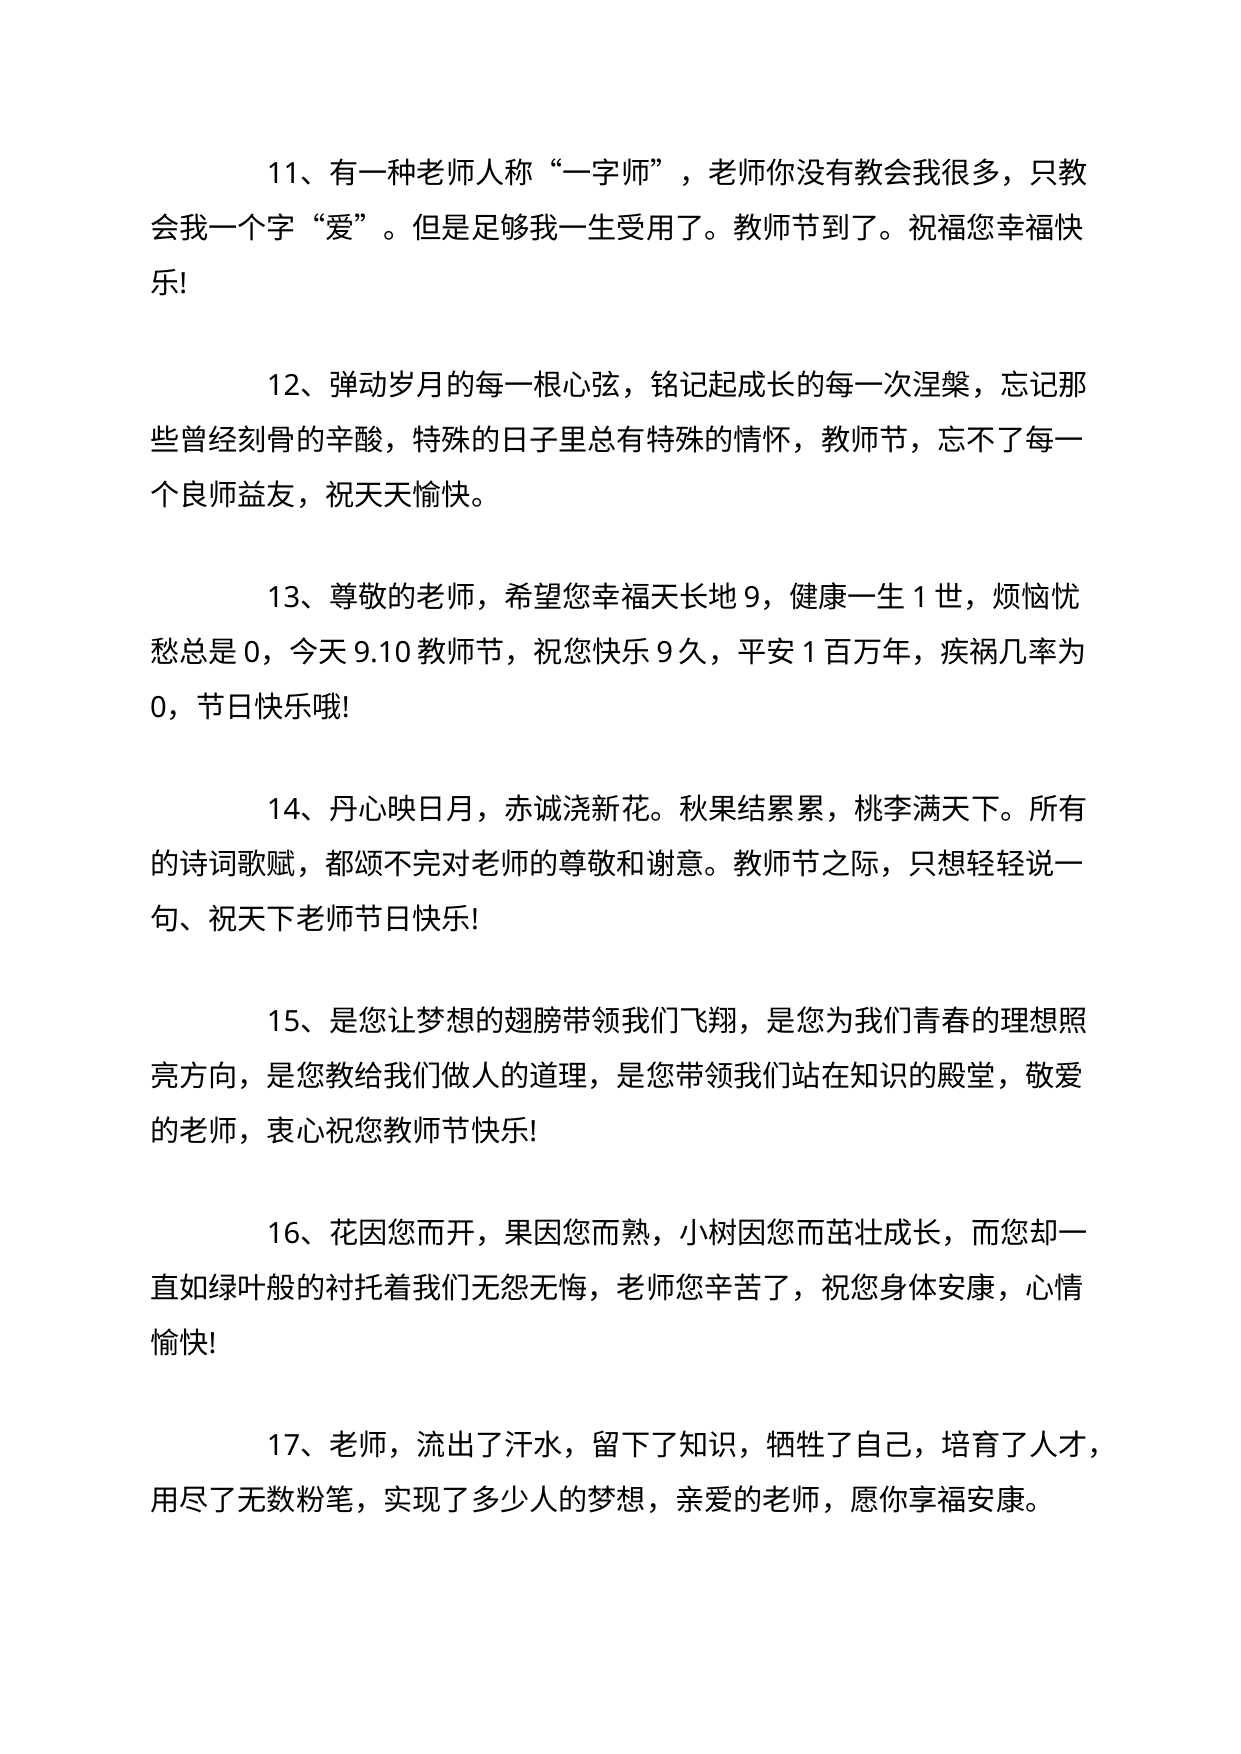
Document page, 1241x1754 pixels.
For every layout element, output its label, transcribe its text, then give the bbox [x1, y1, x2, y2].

text 16、花因您而开，果因您而熟，小树因您而茁壮成长，而您却一直如绿叶般的衬托着我们无怨无悔，老师您辛苦了，祝您身体安康，心情愉快! [150, 1209, 1090, 1362]
text 12、弹动岁月的每一根心弦，铭记起成长的每一次涅槃，忘记那些曾经刻骨的辛酸，特殊的日子里总有特殊的情怀，教师节，忘不了每一个良师益友，祝天天愉快。 [150, 362, 1090, 514]
text 13、尊敬的老师，希望您幸福天长地9，健康一生1世，烦恼忧愁总是0，今天9.10教师节，祝您快乐9久，平安1百万年，疾祸几率为0，节日快乐哦! [150, 573, 1090, 726]
text 15、是您让梦想的翅膀带领我们飞翔，是您为我们青春的理想照亮方向，是您教给我们做人的道理，是您带领我们站在知识的殿堂，敬爱的老师，衷心祝您教师节快乐! [150, 997, 1090, 1150]
text 17、老师，流出了汗水，留下了知识，牺牲了自己，培育了人才，用尽了无数粉笔，实现了多少人的梦想，亲爱的老师，愿你享福安康。 [150, 1421, 1090, 1518]
text 11、有一种老师人称“一字师”，老师你没有教会我很多，只教会我一个字“爱”。但是足够我一生受用了。教师节到了。祝福您幸福快乐! [150, 150, 1090, 302]
text 14、丹心映日月，赤诚浇新花。秋果结累累，桃李满天下。所有的诗词歌赋，都颂不完对老师的尊敬和谢意。教师节之际，只想轻轻说一句、祝天下老师节日快乐! [150, 786, 1090, 938]
